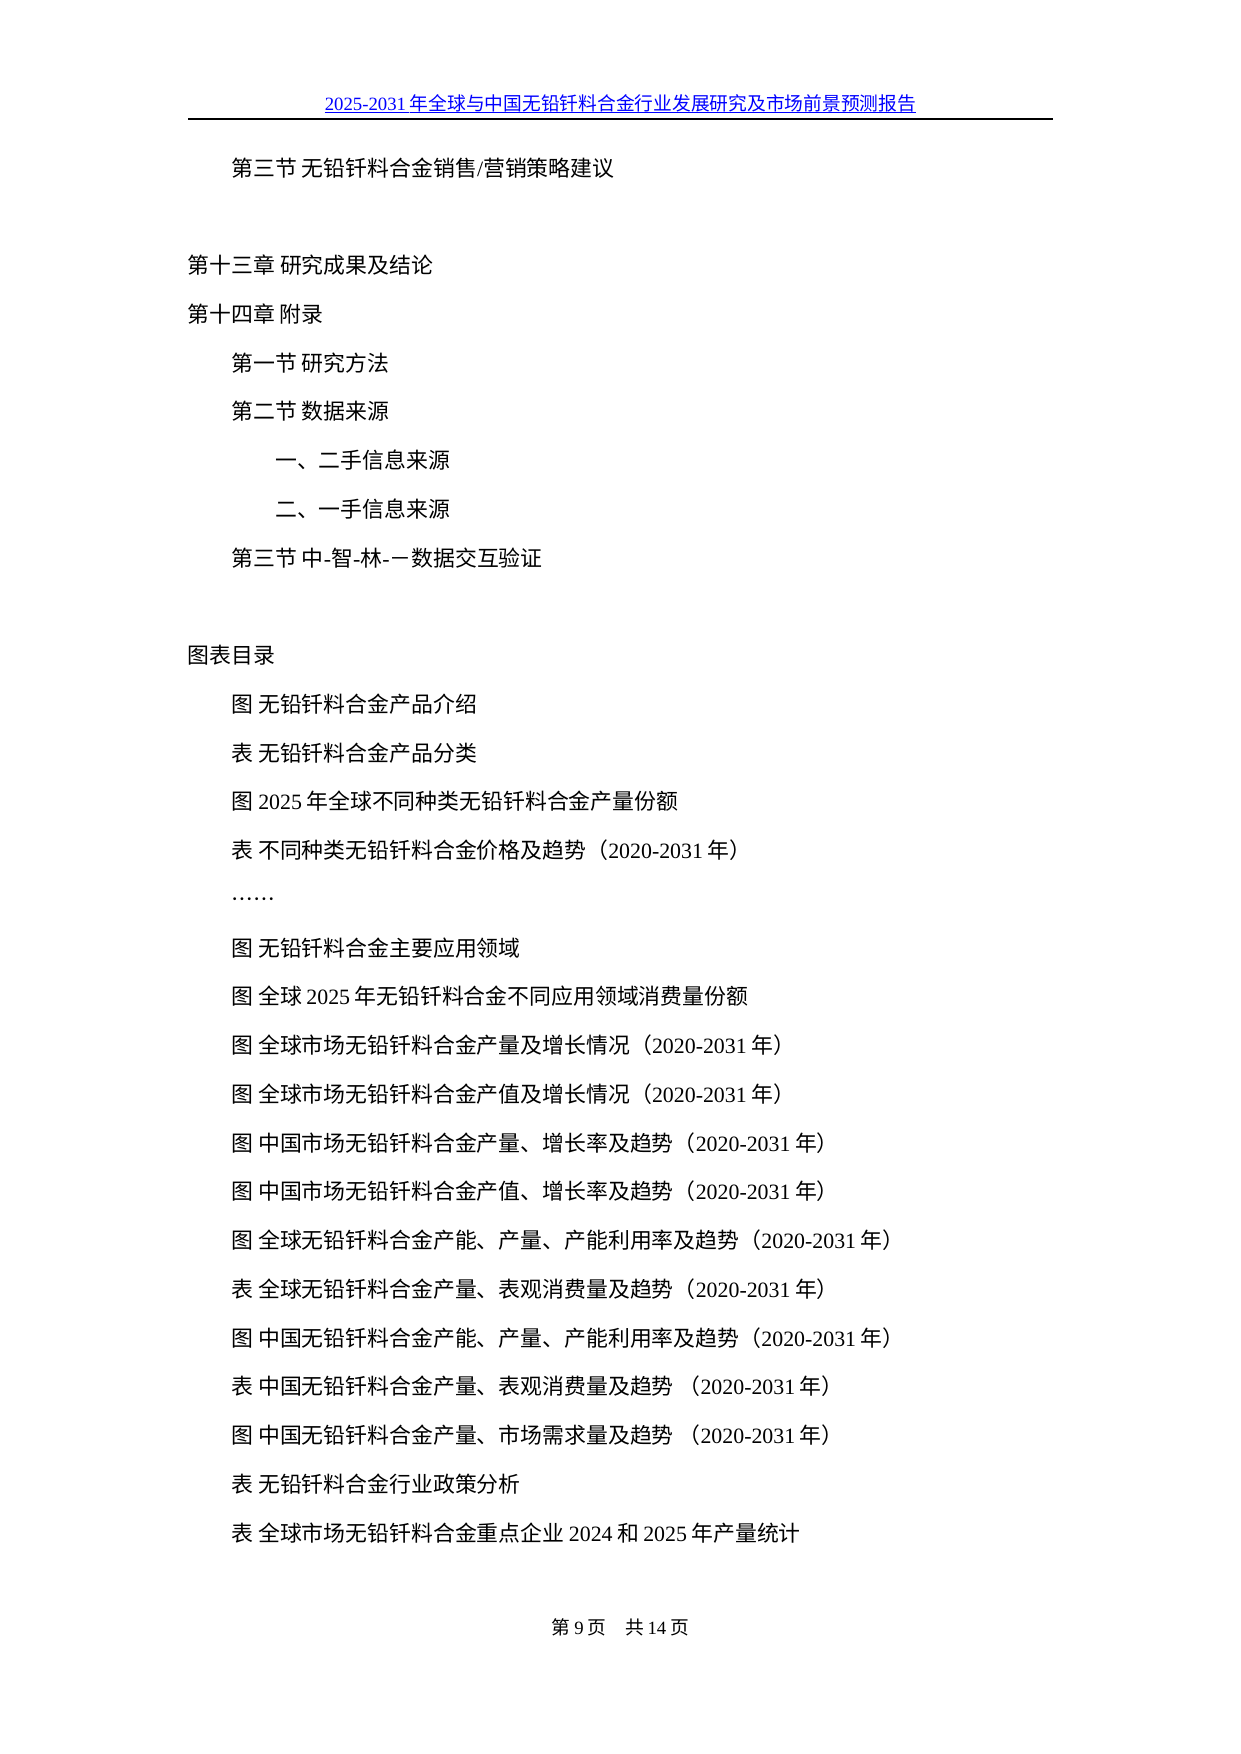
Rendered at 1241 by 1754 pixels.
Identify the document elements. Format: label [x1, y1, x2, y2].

text [187, 150, 1053, 1548]
